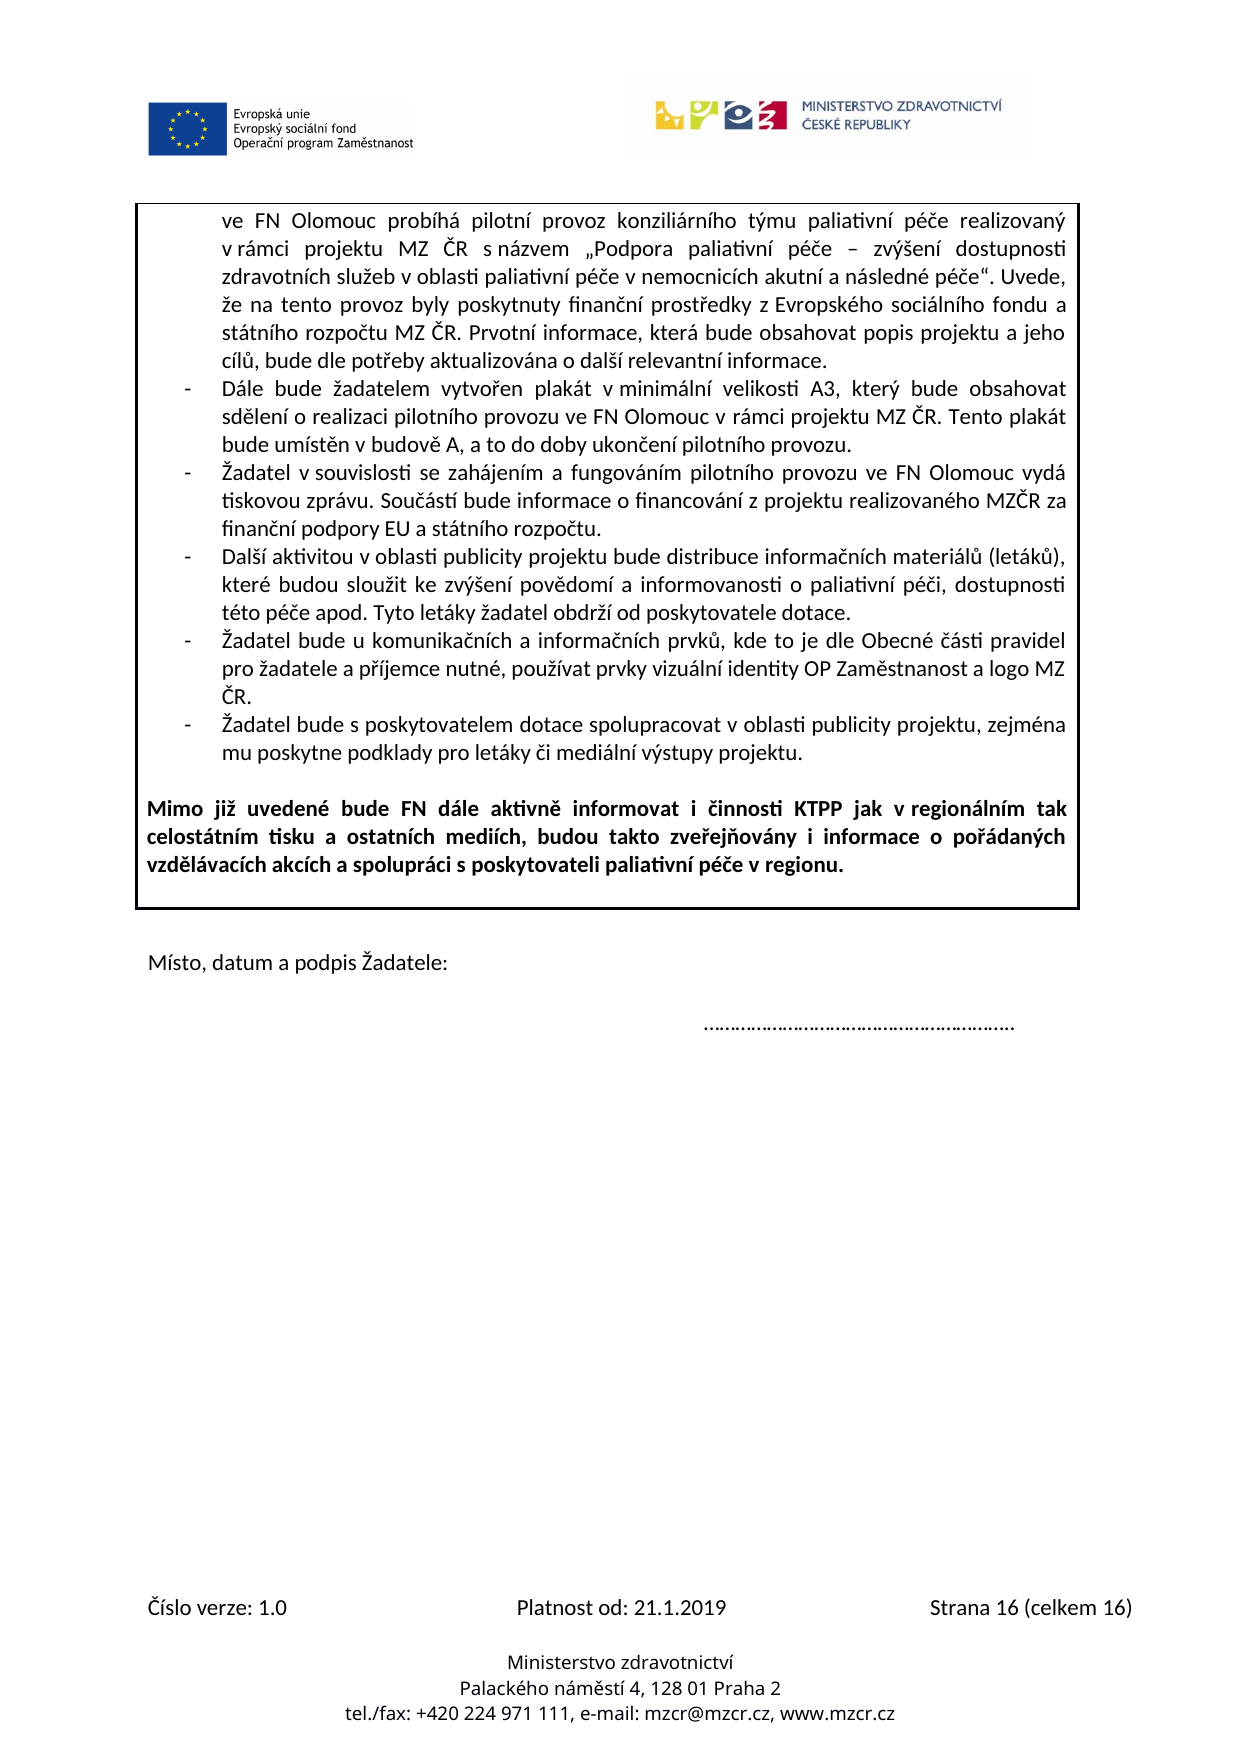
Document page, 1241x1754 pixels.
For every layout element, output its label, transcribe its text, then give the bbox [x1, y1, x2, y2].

text ………………………………………………….. [148, 981, 1093, 1037]
picture [628, 73, 1028, 157]
picture [147, 101, 414, 157]
text Místo, datum a podpis Žadatele: [148, 948, 1093, 976]
